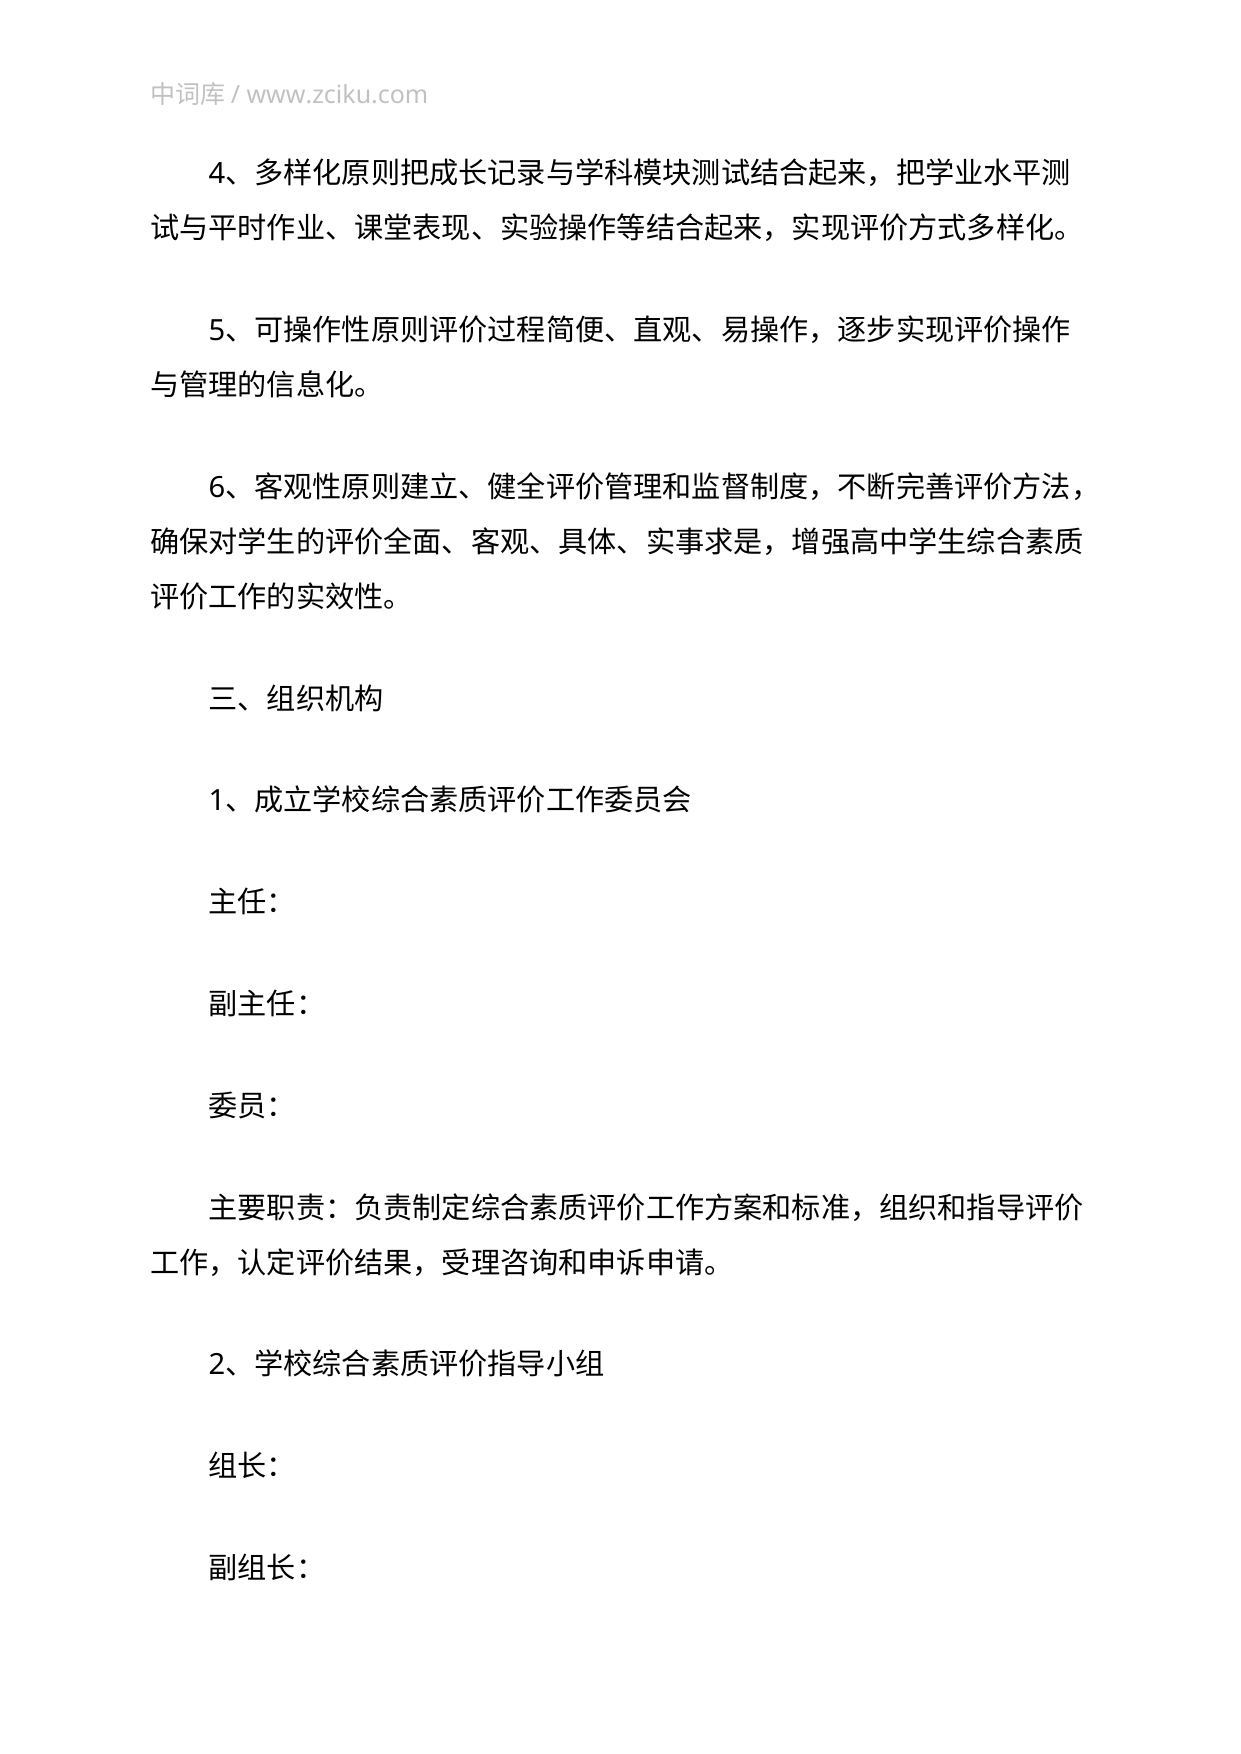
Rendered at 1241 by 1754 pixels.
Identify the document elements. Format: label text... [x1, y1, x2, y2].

text 副主任： [150, 981, 1090, 1023]
text 副组长： [150, 1545, 1090, 1587]
text 6、客观性原则建立、健全评价管理和监督制度，不断完善评价方法，确保对学生的评价全面、客观、具体、实事求是，增强高中学生综合素质评价工作的实效性。 [150, 463, 1090, 616]
text 4、多样化原则把成长记录与学科模块测试结合起来，把学业水平测试与平时作业、课堂表现、实验操作等结合起来，实现评价方式多样化。 [150, 150, 1090, 247]
text 2、学校综合素质评价指导小组 [150, 1341, 1090, 1383]
text 组长： [150, 1443, 1090, 1485]
text 主任： [150, 879, 1090, 921]
text 委员： [150, 1082, 1090, 1125]
text 5、可操作性原则评价过程简便、直观、易操作，逐步实现评价操作与管理的信息化。 [150, 307, 1090, 404]
text 三、组织机构 [150, 675, 1090, 717]
text 1、成立学校综合素质评价工作委员会 [150, 777, 1090, 819]
text 主要职责：负责制定综合素质评价工作方案和标准，组织和指导评价工作，认定评价结果，受理咨询和申诉申请。 [150, 1184, 1090, 1281]
